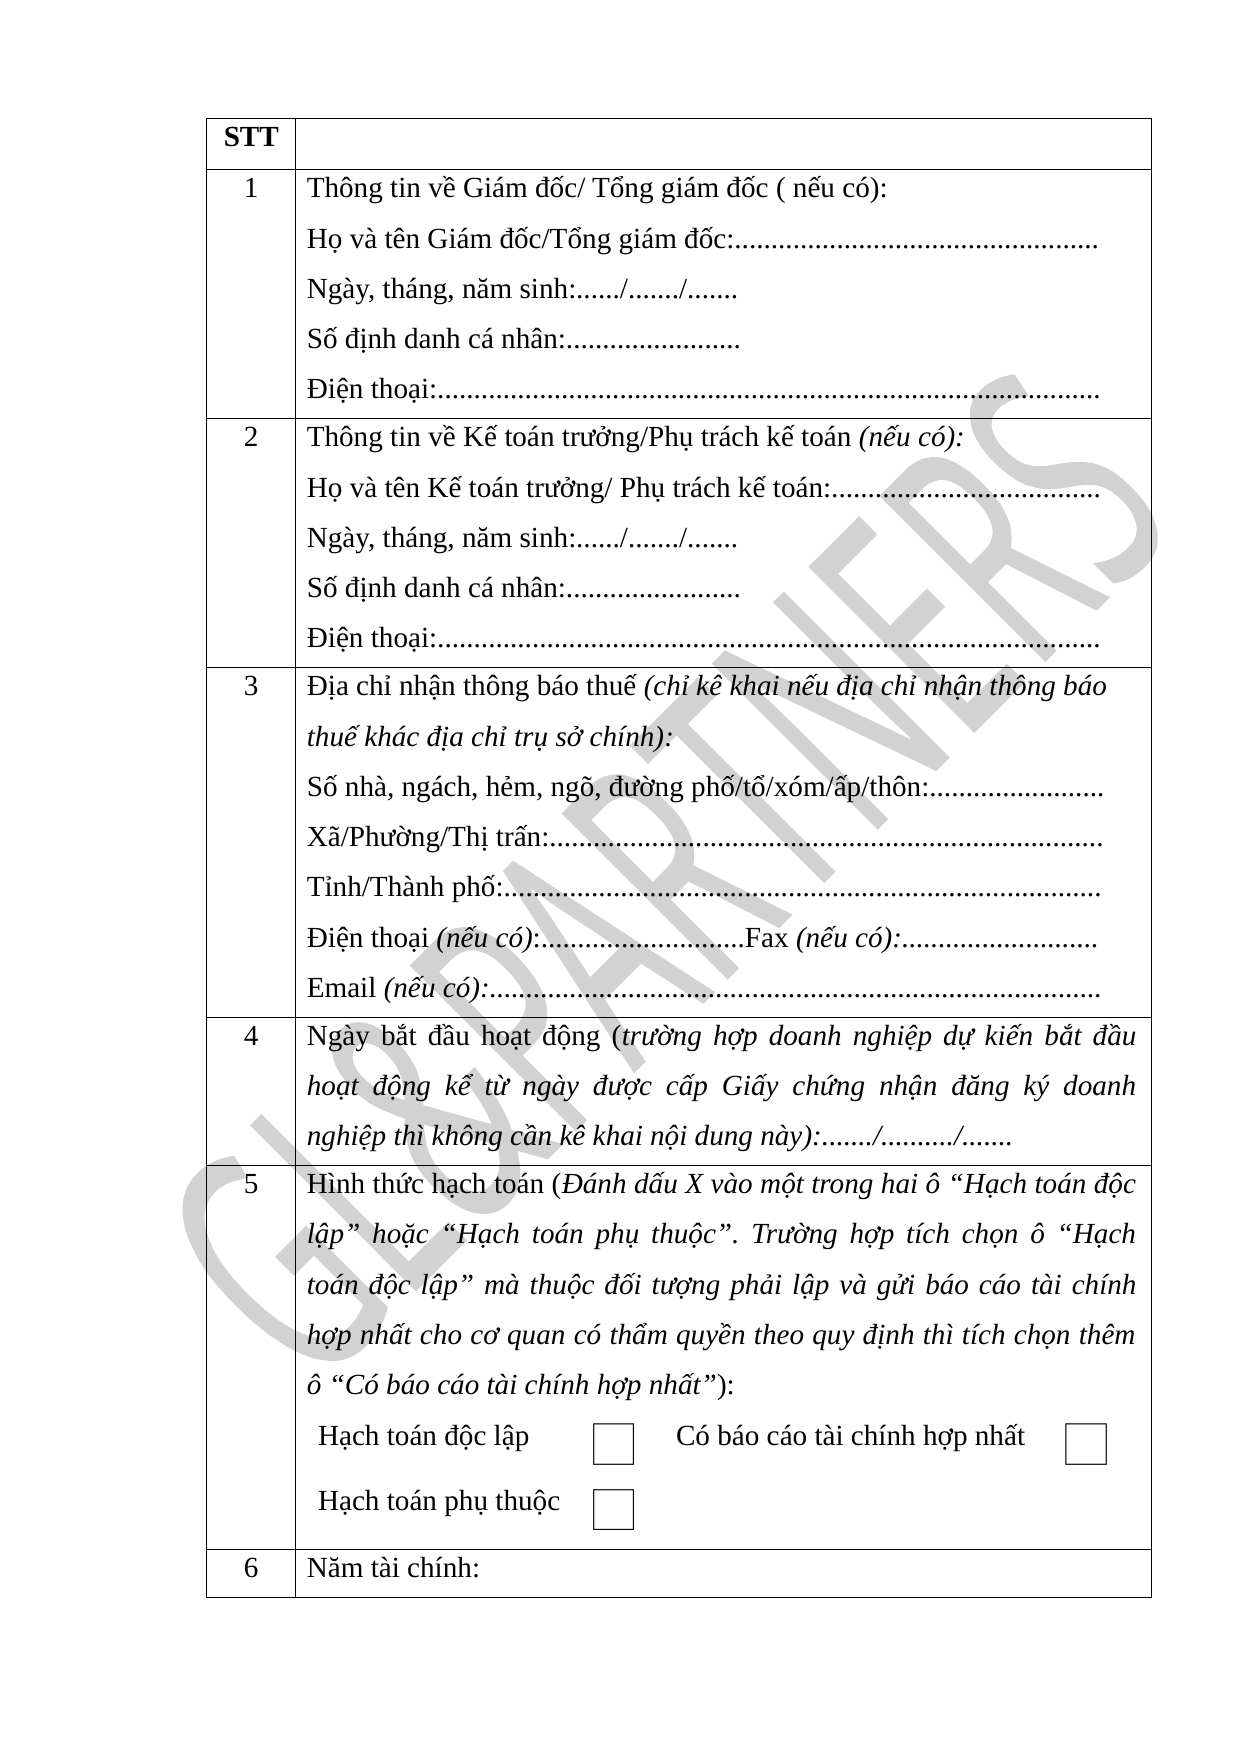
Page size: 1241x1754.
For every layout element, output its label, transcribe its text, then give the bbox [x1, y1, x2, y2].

table_cell 3 [207, 668, 295, 1017]
table_cell Thông tin về Giám đốc/ Tổng giám đốc ( nếu có): Họ và tên Giám đốc/Tổng giám đốc:.................................................. Ngày, tháng, năm sinh:....../......./....... Số định danh cá nhân:........................ Điện thoại:........................................................................................... [296, 170, 1151, 418]
picture [587, 1483, 640, 1536]
table_header STT [207, 119, 295, 169]
table_cell Địa chỉ nhận thông báo thuế (chỉ kê khai nếu địa chỉ nhận thông báo thuế khác địa chỉ trụ sở chính): Số nhà, ngách, hẻm, ngõ, đường phố/tổ/xóm/ấp/thôn:........................ Xã/Phường/Thị trấn:............................................................................ Tỉnh/Thành phố:.................................................................................. Điện thoại (nếu có):............................Fax (nếu có):........................... Email (nếu có):.................................................................................... [296, 668, 1151, 1017]
table_cell Thông tin về Kế toán trưởng/Phụ trách kế toán (nếu có): Họ và tên Kế toán trưởng/ Phụ trách kế toán:..................................... Ngày, tháng, năm sinh:....../......./....... Số định danh cá nhân:........................ Điện thoại:........................................................................................... [296, 419, 1151, 667]
table_cell 6 [207, 1550, 295, 1597]
table_cell 4 [207, 1018, 295, 1165]
picture [587, 1417, 640, 1471]
table_cell 2 [207, 419, 295, 667]
table_cell Ngày bắt đầu hoạt động (trường hợp doanh nghiệp dự kiến bắt đầu hoạt động kể từ ngày được cấp Giấy chứng nhận đăng ký doanh nghiệp thì không cần kê khai nội dung này):......./........../....... [296, 1018, 1151, 1165]
picture [1059, 1417, 1113, 1471]
table_cell Hình thức hạch toán (Đánh dấu X vào một trong hai ô “Hạch toán độc lập” hoặc “Hạch toán phụ thuộc”. Trường hợp tích chọn ô “Hạch toán độc lập” mà thuộc đối tượng phải lập và gửi báo cáo tài chính hợp nhất cho cơ quan có thẩm quyền theo quy định thì tích chọn thêm ô “Có báo cáo tài chính hợp nhất”): [296, 1166, 1151, 1549]
table_cell 5 [207, 1166, 295, 1549]
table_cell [296, 1550, 1151, 1597]
table_cell 1 [207, 170, 295, 418]
table_header [296, 119, 1151, 169]
